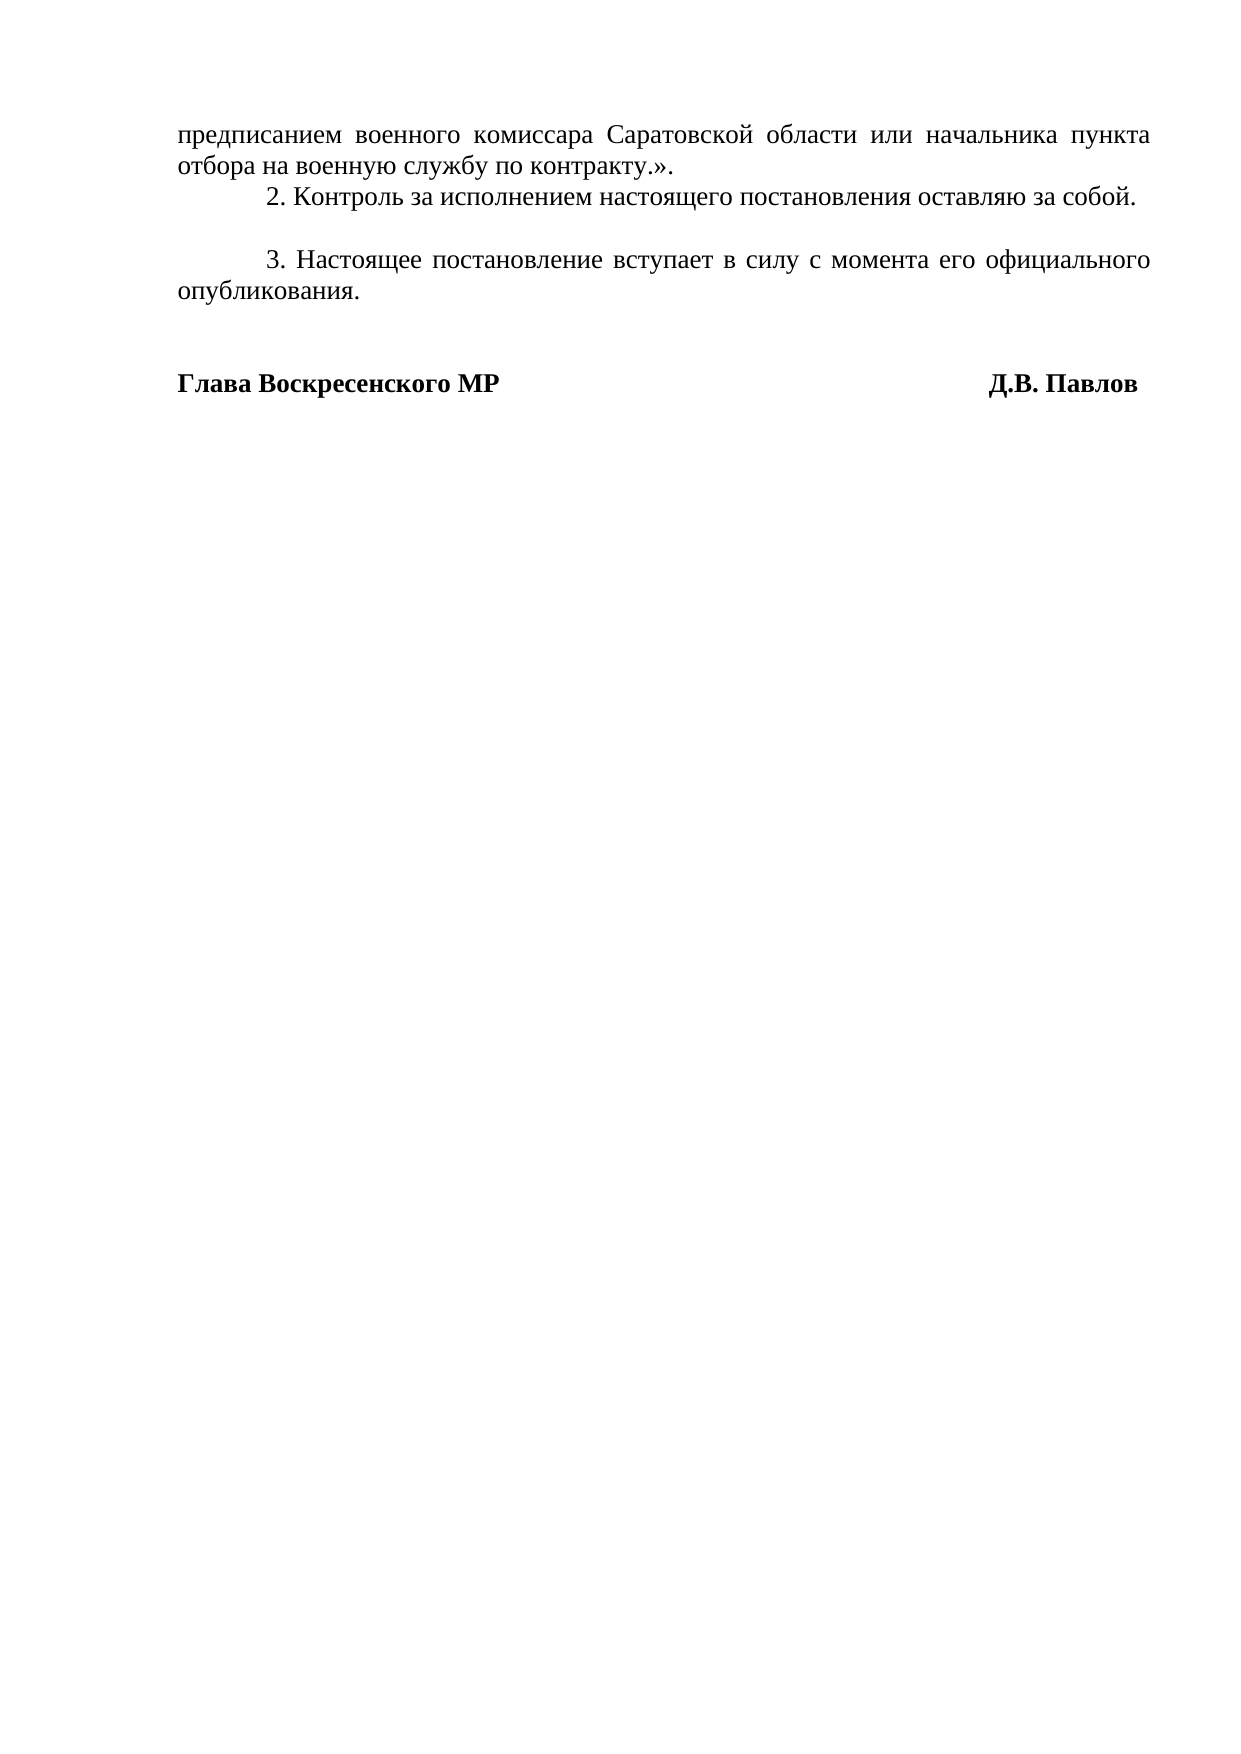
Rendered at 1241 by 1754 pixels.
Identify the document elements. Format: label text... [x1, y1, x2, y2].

text 3. Настоящее постановление вступает в силу с момента его официального опубликования. [177, 243, 1152, 305]
text 2. Контроль за исполнением настоящего постановления оставляю за собой. [177, 180, 1152, 212]
text Глава Воскресенского МР Д.В. Павлов [177, 367, 1152, 398]
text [177, 118, 1152, 180]
